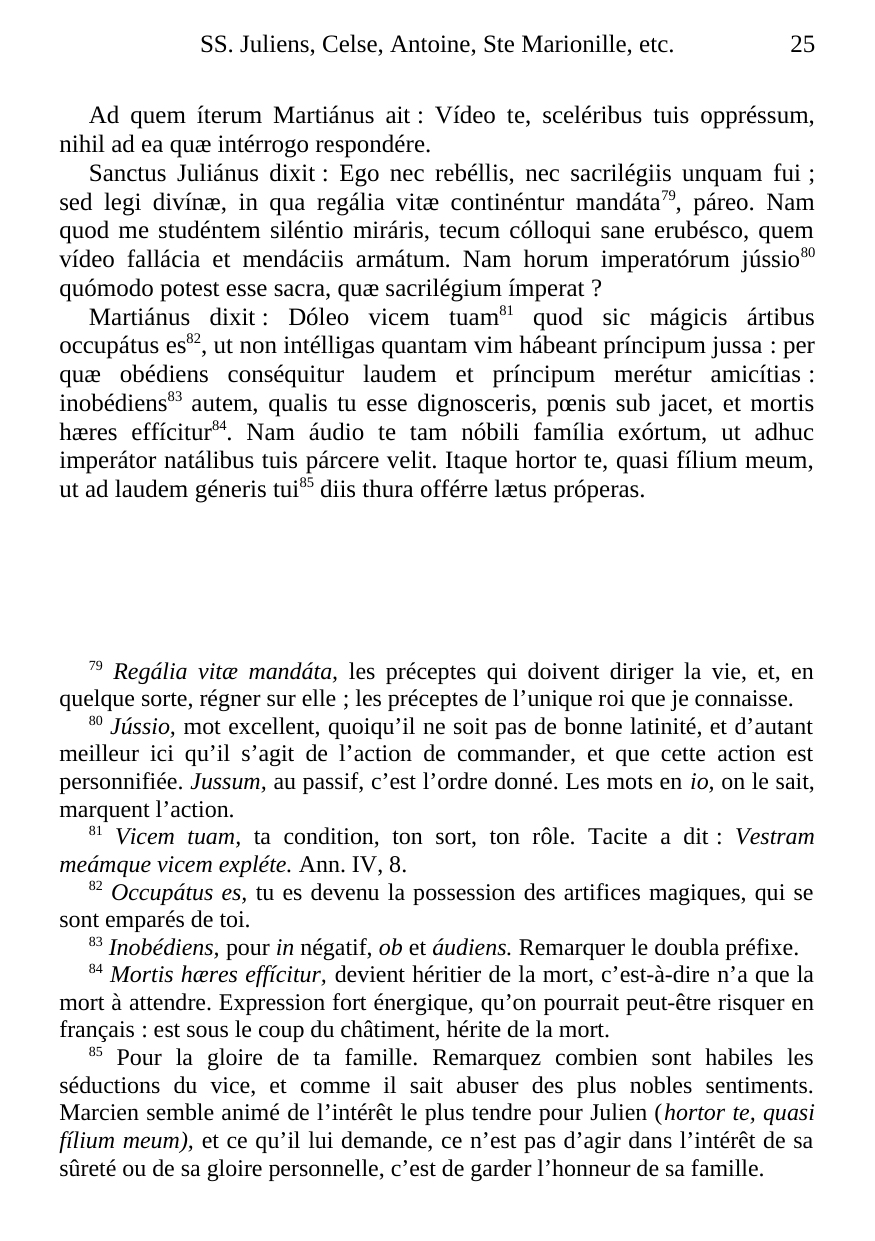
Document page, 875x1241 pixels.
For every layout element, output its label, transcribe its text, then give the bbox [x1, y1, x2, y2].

text Martiánus dixit : Dóleo vicem tuam quod sic mágicis ártibus occupátus es, ut non intélligas quantam vim hábeant príncipum jussa : per quæ obédiens conséquitur laudem et príncipum merétur amicítias : inobédiens autem, qualis tu esse dignosceris, pœnis sub jacet, et mortis hæres effícitur. Nam áudio te tam nóbili família exórtum, ut adhuc imperátor natálibus tuis párcere velit. Itaque hortor te, quasi fílium meum, ut ad laudem géneris tui diis thura offérre lætus próperas. [59, 302, 815, 503]
text Ad quem íterum Martiánus ait : Vídeo te, sceléribus tuis oppréssum, nihil ad ea quæ intérrogo respondére. [59, 100, 815, 158]
text Sanctus Juliánus dixit : Ego nec rebéllis, nec sacrilégiis unquam fui ; sed legi divínæ, in qua regália vitæ continéntur mandáta, páreo. Nam quod me studéntem siléntio miráris, tecum cólloqui sane erubésco, quem vídeo fallácia et mendáciis armátum. Nam horum imperatórum jússio quómodo potest esse sacra, quæ sacrilégium ímperat ? [59, 158, 815, 302]
